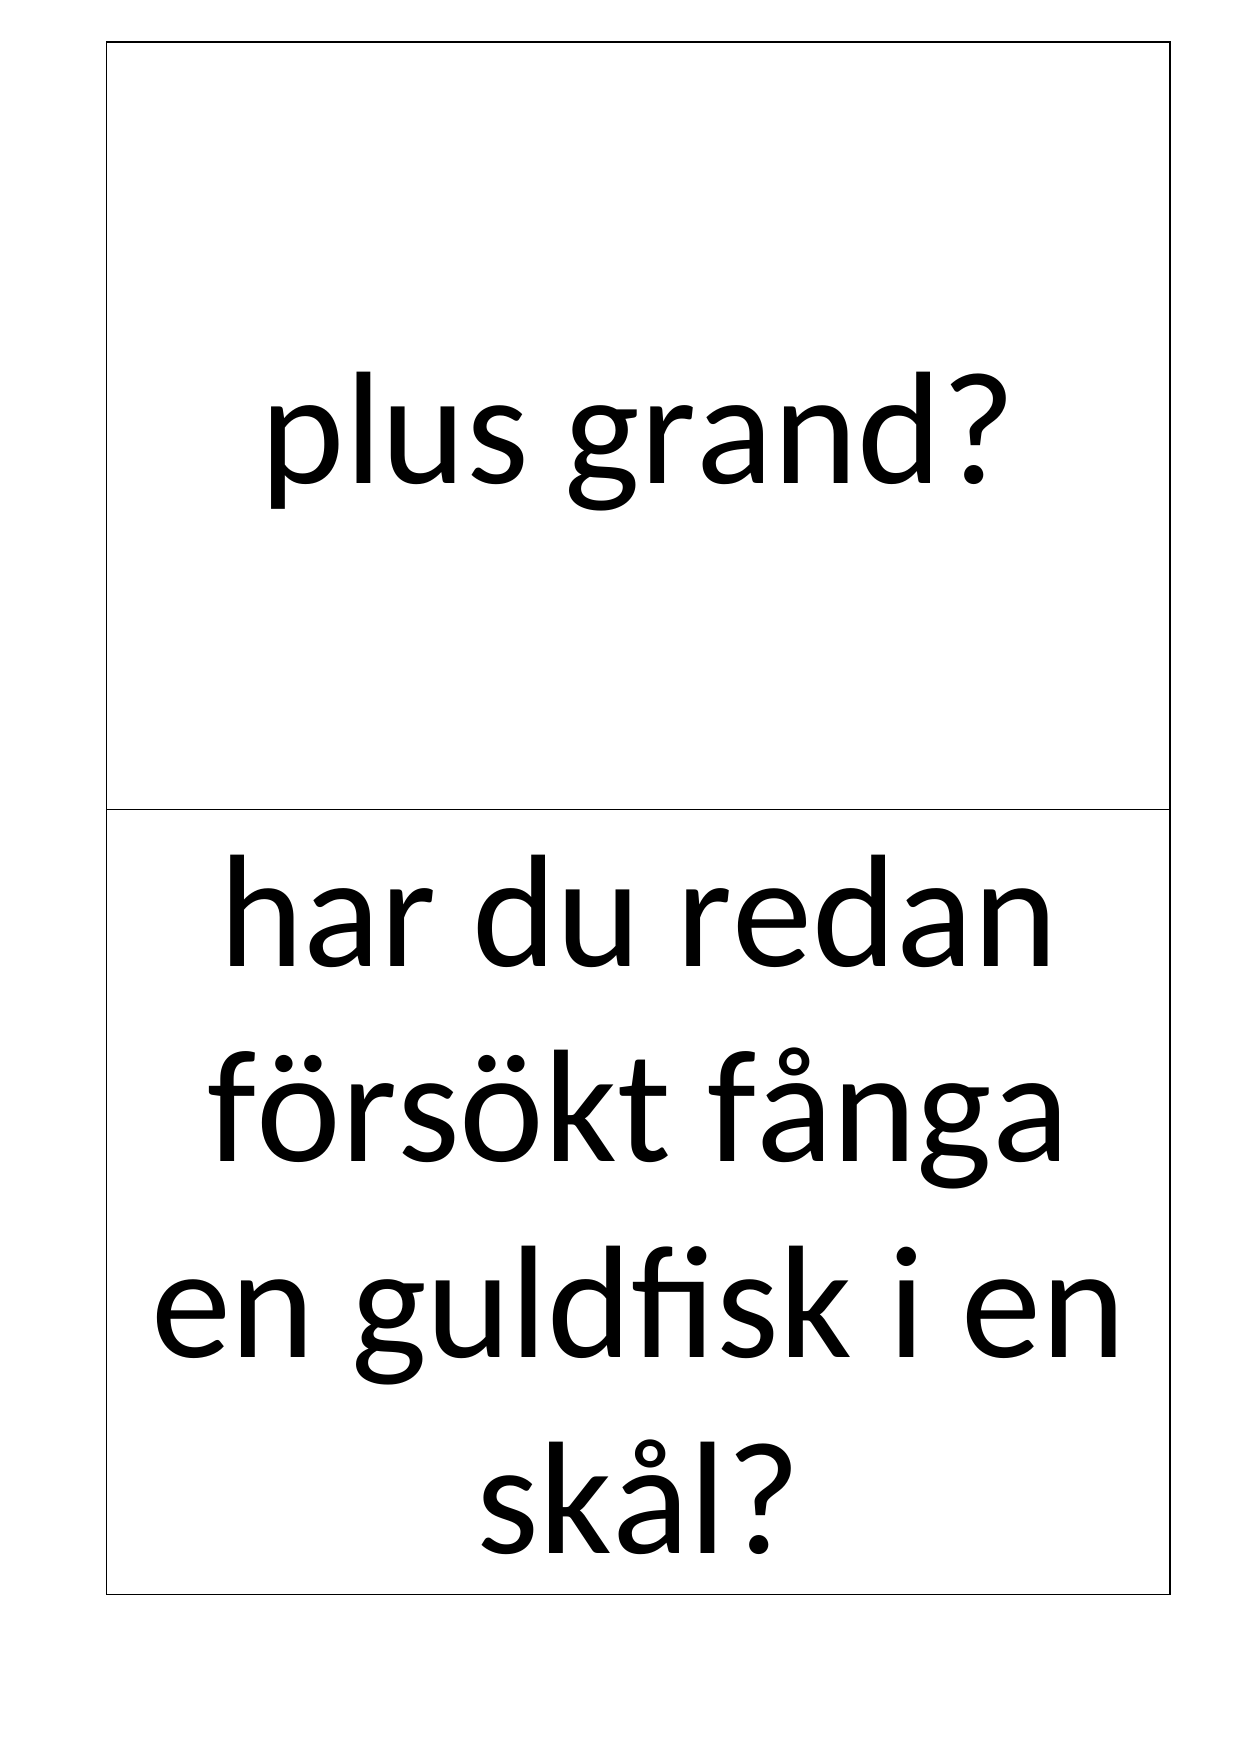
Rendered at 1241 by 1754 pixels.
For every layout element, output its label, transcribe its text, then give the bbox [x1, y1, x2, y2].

table_cell plus grand? [107, 43, 1169, 809]
table_cell har du redan försökt fånga en guldfisk i en skål? [107, 810, 1169, 1593]
